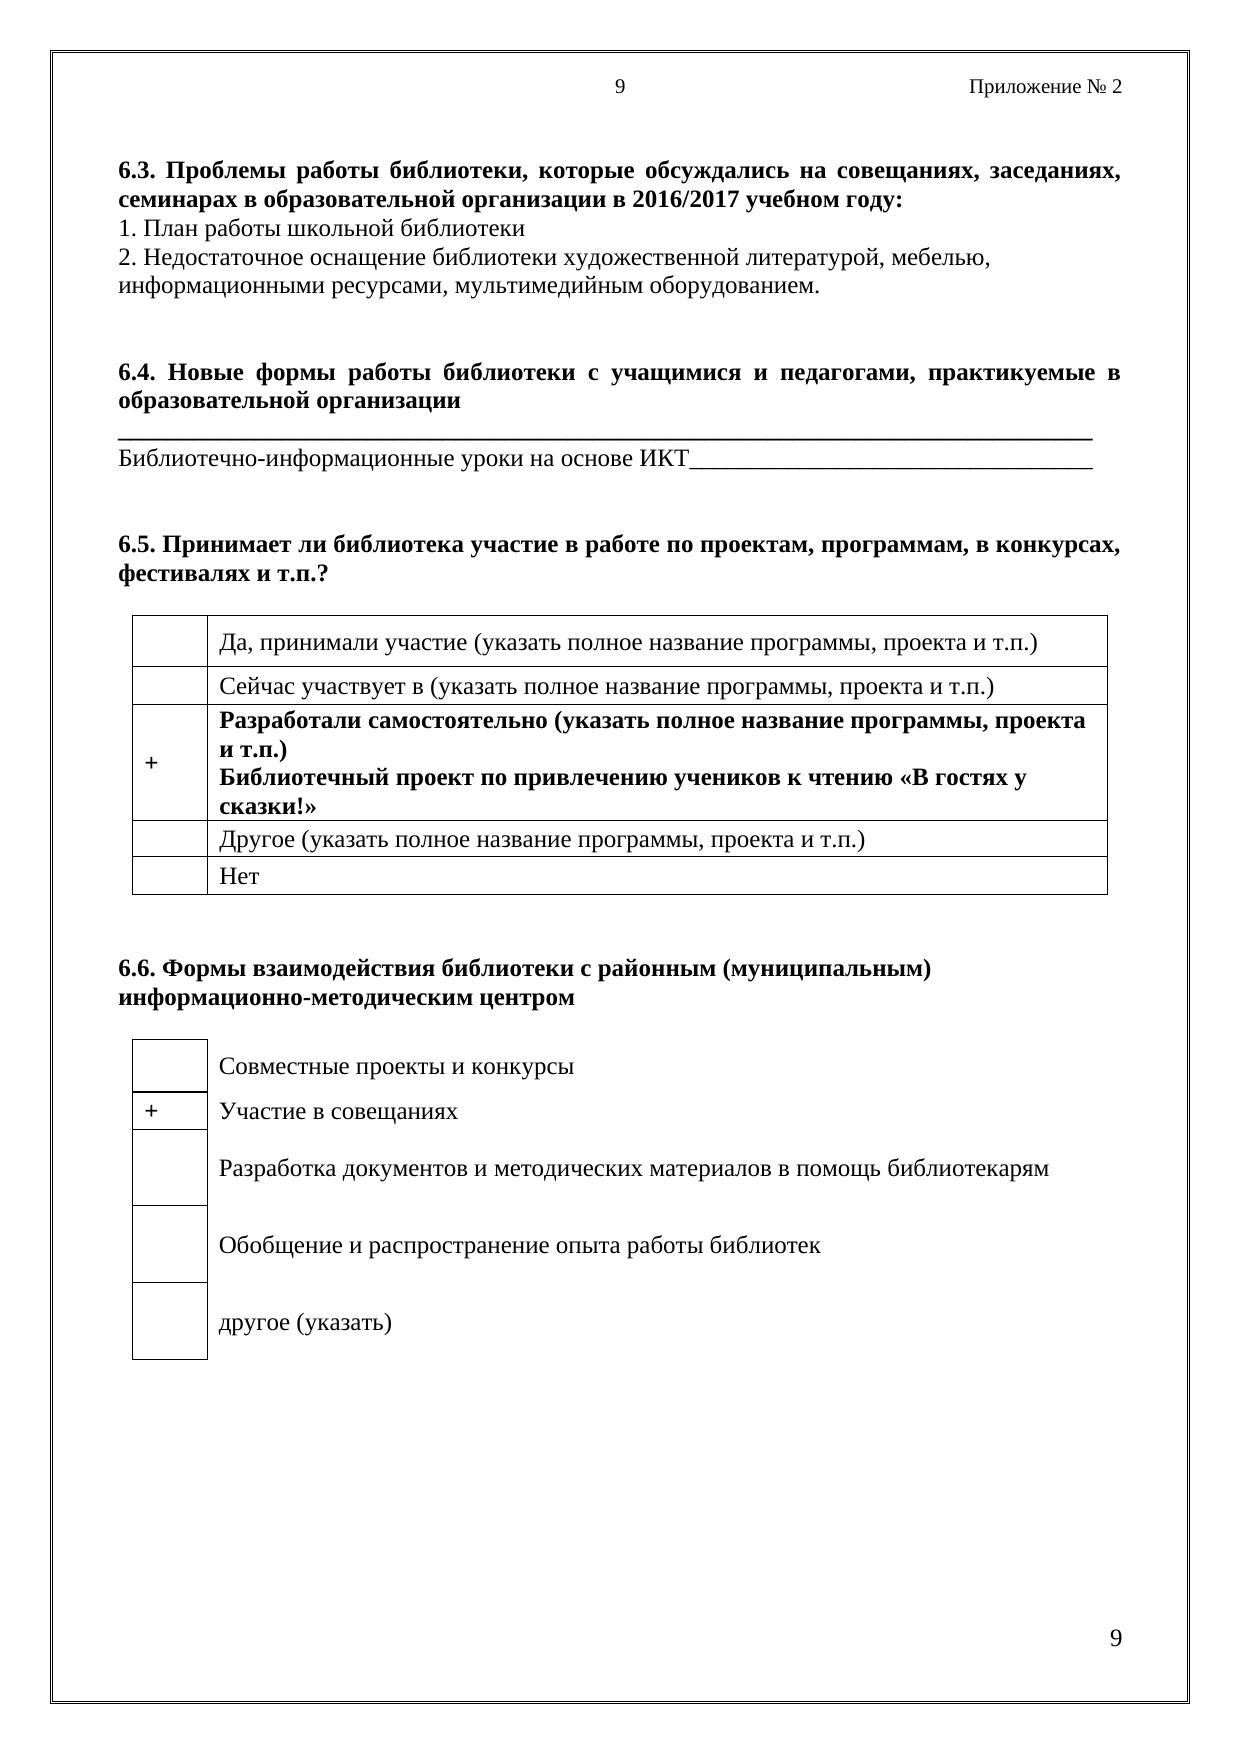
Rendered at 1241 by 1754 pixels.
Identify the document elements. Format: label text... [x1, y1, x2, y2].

table_header [133, 616, 207, 666]
table_cell [133, 857, 207, 894]
text Библиотечно-информационные уроки на основе ИКТ [118, 443, 1122, 472]
table_cell Разработали самостоятельно (указать полное название программы, проекта и т.п.) Библиотечный проект по привлечению учеников к чтению «В гостях у сказки!» [208, 705, 1107, 820]
table_cell Участие в совещаниях [208, 1091, 1107, 1128]
text 6.4. Новые формы работы библиотеки с учащимися и педагогами, практикуемые в образовательной организации [118, 357, 1122, 414]
table_cell Сейчас участвует в (указать полное название программы, проекта и т.п.) [208, 667, 1107, 704]
table_header Совместные проекты и конкурсы [208, 1039, 1107, 1091]
table_cell [133, 1283, 207, 1359]
text 6.6. Формы взаимодействия библиотеки с районным (муниципальным) информационно-методическим центром [118, 953, 1122, 1010]
table_cell Обобщение и распространение опыта работы библиотек [208, 1205, 1107, 1282]
table_cell другое (указать) [208, 1282, 1107, 1359]
table_cell Нет [208, 857, 1107, 894]
table_cell Разработка документов и методических материалов в помощь библиотекарям [208, 1129, 1107, 1205]
table_cell + [133, 1093, 207, 1128]
table_cell Другое (указать полное название программы, проекта и т.п.) [208, 821, 1107, 856]
text 6.5. Принимает ли библиотека участие в работе по проектам, программам, в конкурсах, фестивалях и т.п.? [118, 529, 1122, 587]
table_cell [133, 667, 207, 704]
text 6.3. Проблемы работы библиотеки, которые обсуждались на совещаниях, заседаниях, семинарах в образовательной организации в 2016/2017 учебном году: [118, 155, 1122, 213]
table_header [133, 1040, 207, 1091]
table_cell + [133, 705, 207, 820]
table_cell [133, 1206, 207, 1282]
table_cell [133, 821, 207, 856]
text 2. Недостаточное оснащение библиотеки художественной литературой, мебелью, информационными ресурсами, мультимедийным оборудованием. [118, 242, 1122, 299]
table_header Да, принимали участие (указать полное название программы, проекта и т.п.) [208, 616, 1107, 666]
table_cell [133, 1130, 207, 1205]
text 1. План работы школьной библиотеки [118, 213, 1122, 242]
